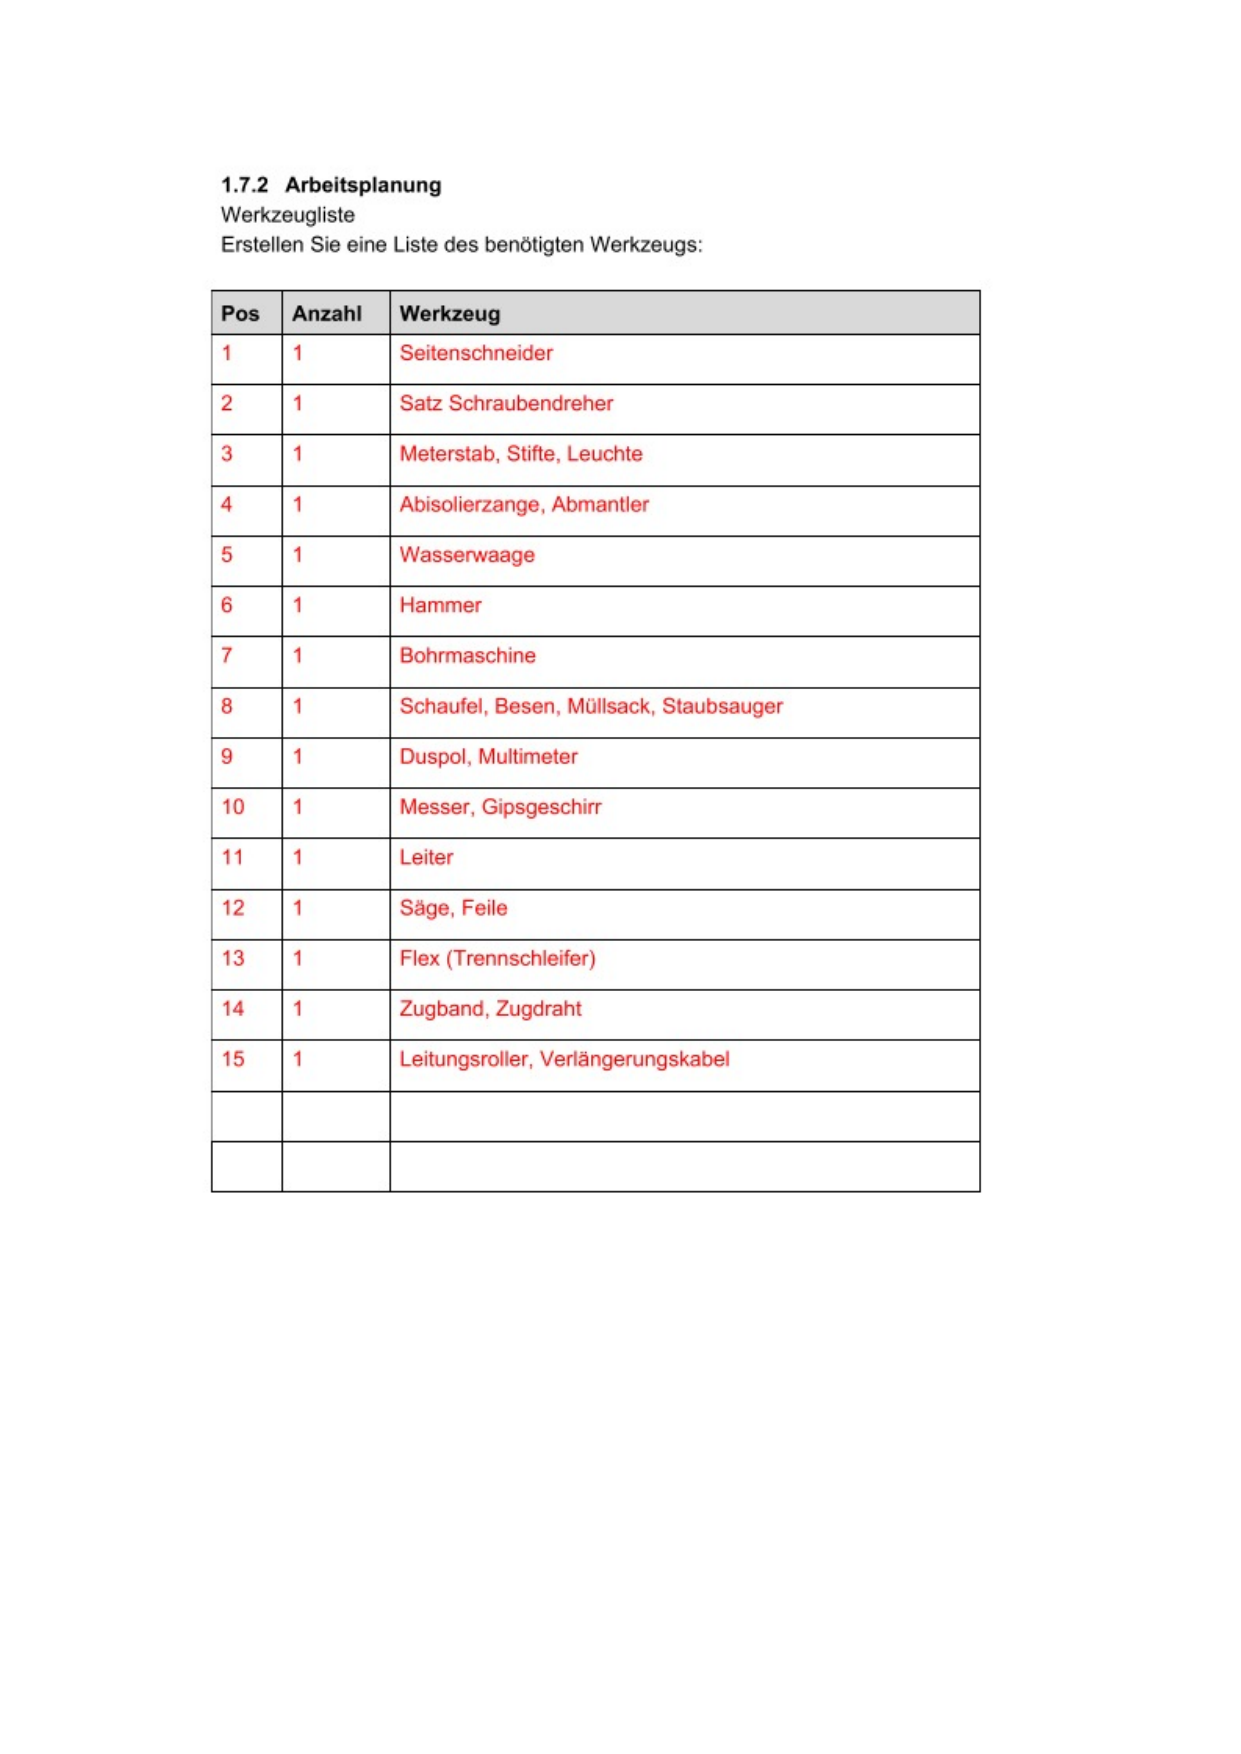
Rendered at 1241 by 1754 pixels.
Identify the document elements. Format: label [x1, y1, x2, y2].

picture [191, 154, 1049, 1210]
